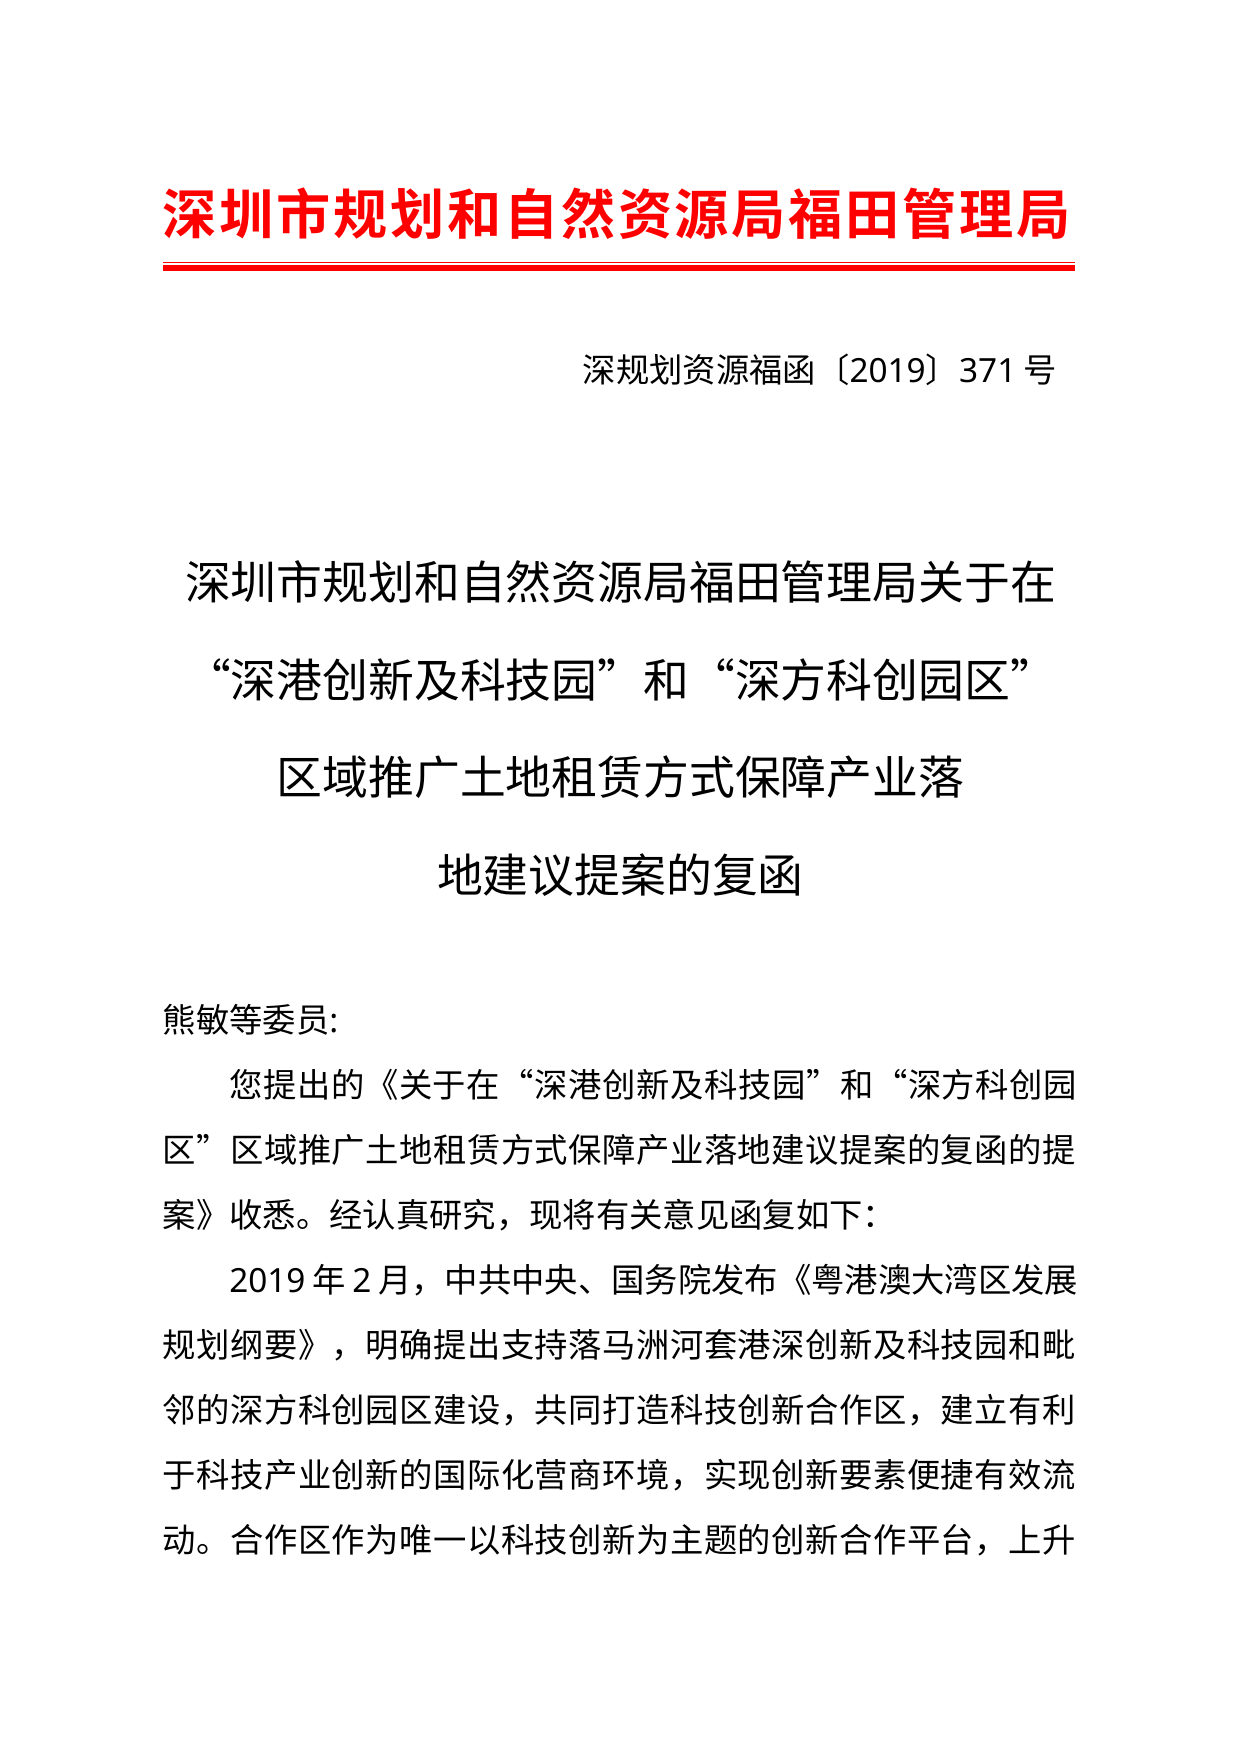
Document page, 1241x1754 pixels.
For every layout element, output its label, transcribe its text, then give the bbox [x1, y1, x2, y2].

text 熊敏等委员: [162, 986, 1078, 1051]
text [162, 1246, 1078, 1571]
text 深圳市规划和自然资源局福田管理局关于在“深港创新及科技园”和“深方科创园区” [162, 531, 1078, 726]
text 深圳市规划和自然资源局福田管理局 [162, 162, 1075, 271]
text 地建议提案的复函 [162, 823, 1078, 921]
text 您提出的《关于在“深港创新及科技园”和“深方科创园区”区域推广土地租赁方式保障产业落地建议提案的复函的提案》收悉。经认真研究，现将有关意见函复如下： [162, 1051, 1078, 1246]
text 深规划资源福函〔2019〕371号 [162, 336, 1056, 401]
text 区域推广土地租赁方式保障产业落 [162, 726, 1078, 823]
